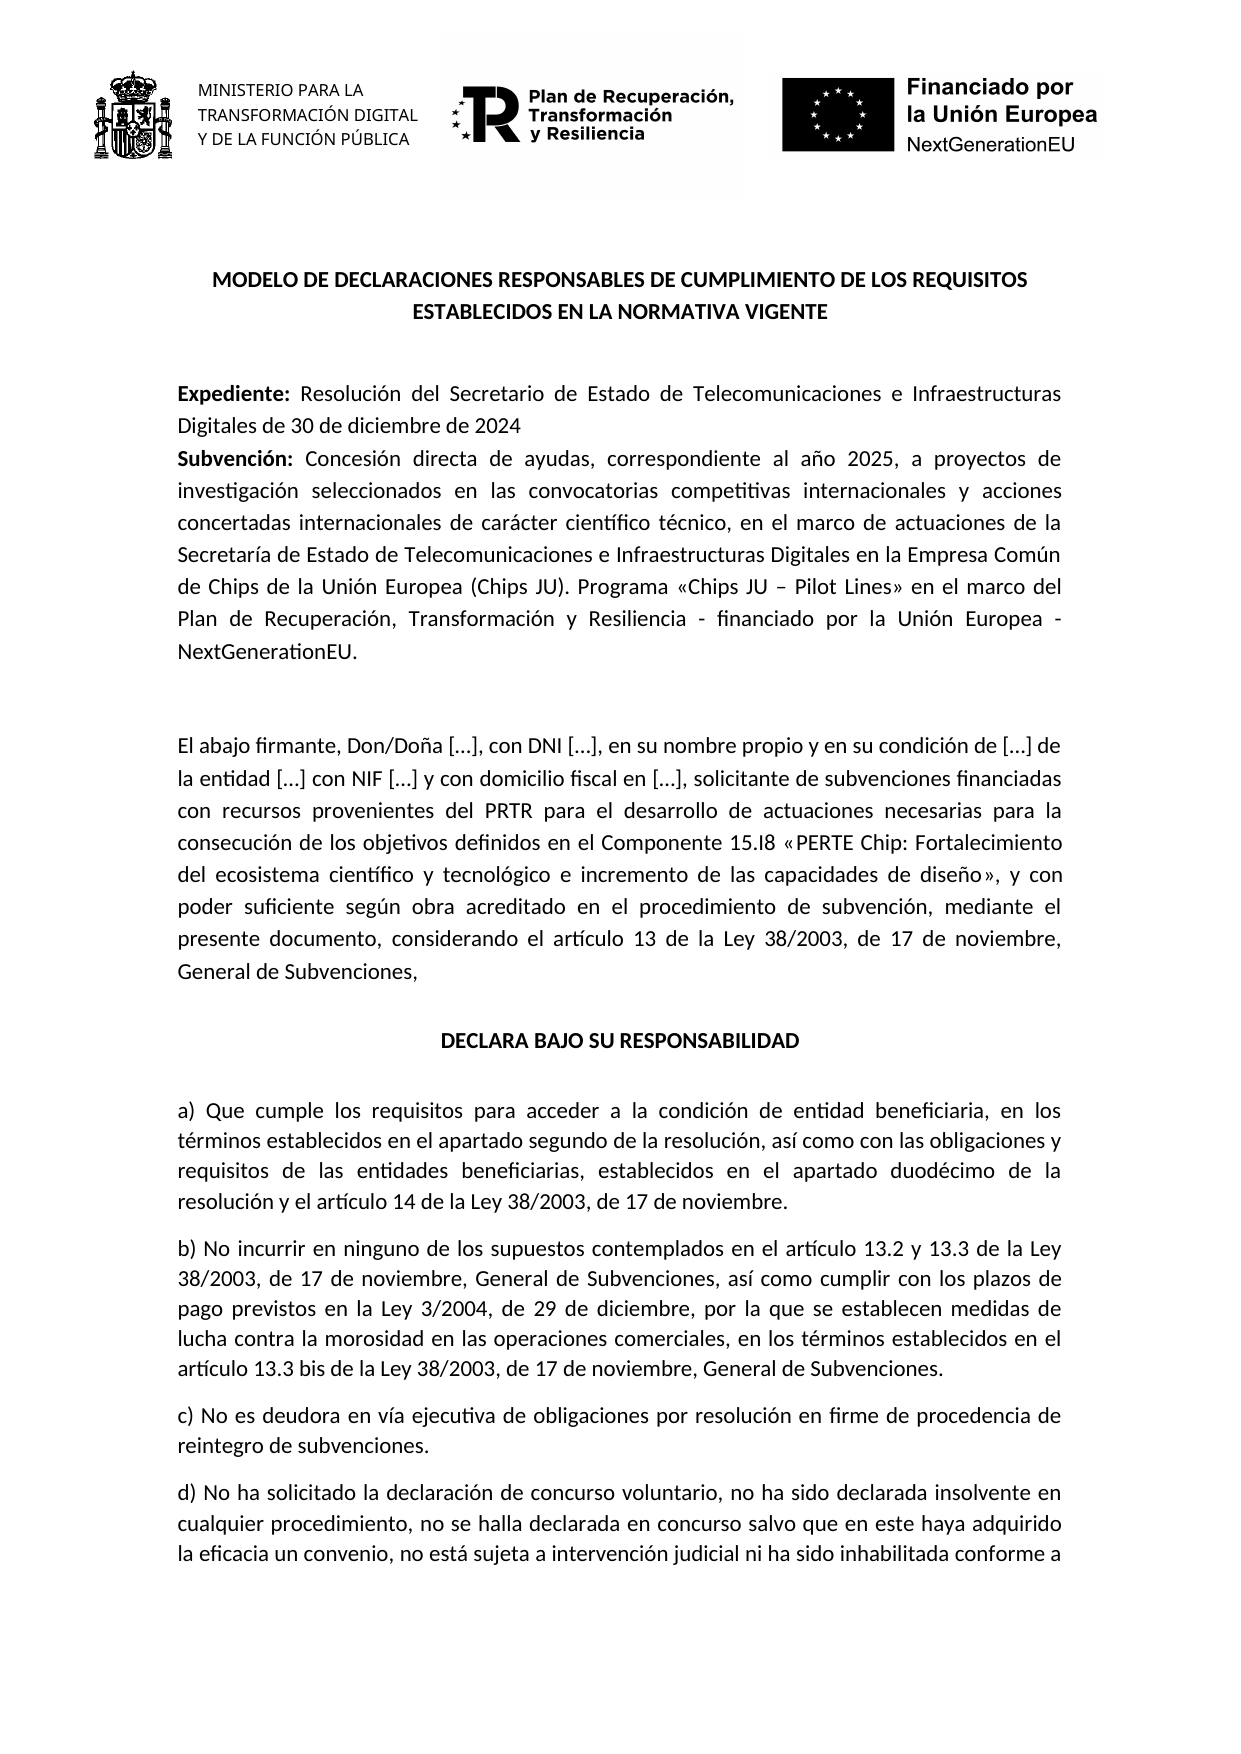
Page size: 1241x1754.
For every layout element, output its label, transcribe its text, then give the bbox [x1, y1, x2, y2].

text c) No es deudora en vía ejecutiva de obligaciones por resolución en firme de procedencia de reintegro de subvenciones. [177, 1401, 1063, 1459]
text b) No incurrir en ninguno de los supuestos contemplados en el artículo 13.2 y 13.3 de la Ley 38/2003, de 17 de noviembre, General de Subvenciones, así como cumplir con los plazos de pago previstos en la Ley 3/2004, de 29 de diciembre, por la que se establecen medidas de lucha contra la morosidad en las operaciones comerciales, en los términos establecidos en el artículo 13.3 bis de la Ley 38/2003, de 17 de noviembre, General de Subvenciones. [177, 1234, 1063, 1382]
picture [767, 70, 1106, 159]
text Subvención: Concesión directa de ayudas, correspondiente al año 2025, a proyectos de investigación seleccionados en las convocatorias competitivas internacionales y acciones concertadas internacionales de carácter científico técnico, en el marco de actuaciones de la Secretaría de Estado de Telecomunicaciones e Infraestructuras Digitales en la Empresa Común de Chips de la Unión Europea (Chips JU). Programa «Chips JU – Pilot Lines» en el marco del Plan de Recuperación, Transformación y Resiliencia - financiado por la Unión Europea - NextGenerationEU. [177, 444, 1063, 665]
text a) Que cumple los requisitos para acceder a la condición de entidad beneficiaria, en los términos establecidos en el apartado segundo de la resolución, así como con las obligaciones y requisitos de las entidades beneficiarias, establecidos en el apartado duodécimo de la resolución y el artículo 14 de la Ley 38/2003, de 17 de noviembre. [177, 1096, 1063, 1215]
text El abajo firmante, Don/Doña […], con DNI […], en su nombre propio y en su condición de […] de la entidad […] con NIF […] y con domicilio fiscal en […], solicitante de subvenciones financiadas con recursos provenientes del PRTR para el desarrollo de actuaciones necesarias para la consecución de los objetivos definidos en el Componente 15.I8 «PERTE Chip: Fortalecimiento del ecosistema científico y tecnológico e incremento de las capacidades de diseño», y con poder suficiente según obra acreditado en el procedimiento de subvención, mediante el presente documento, considerando el artículo 13 de la Ley 38/2003, de 17 de noviembre, General de Subvenciones, [177, 731, 1063, 985]
text DECLARA BAJO SU RESPONSABILIDAD [177, 1026, 1063, 1054]
text Expediente: Resolución del Secretario de Estado de Telecomunicaciones e Infraestructuras Digitales de 30 de diciembre de 2024 [177, 379, 1063, 439]
picture [438, 29, 747, 200]
text MODELO DE DECLARACIONES RESPONSABLES DE CUMPLIMIENTO DE LOS REQUISITOS ESTABLECIDOS EN LA NORMATIVA VIGENTE [177, 265, 1063, 325]
